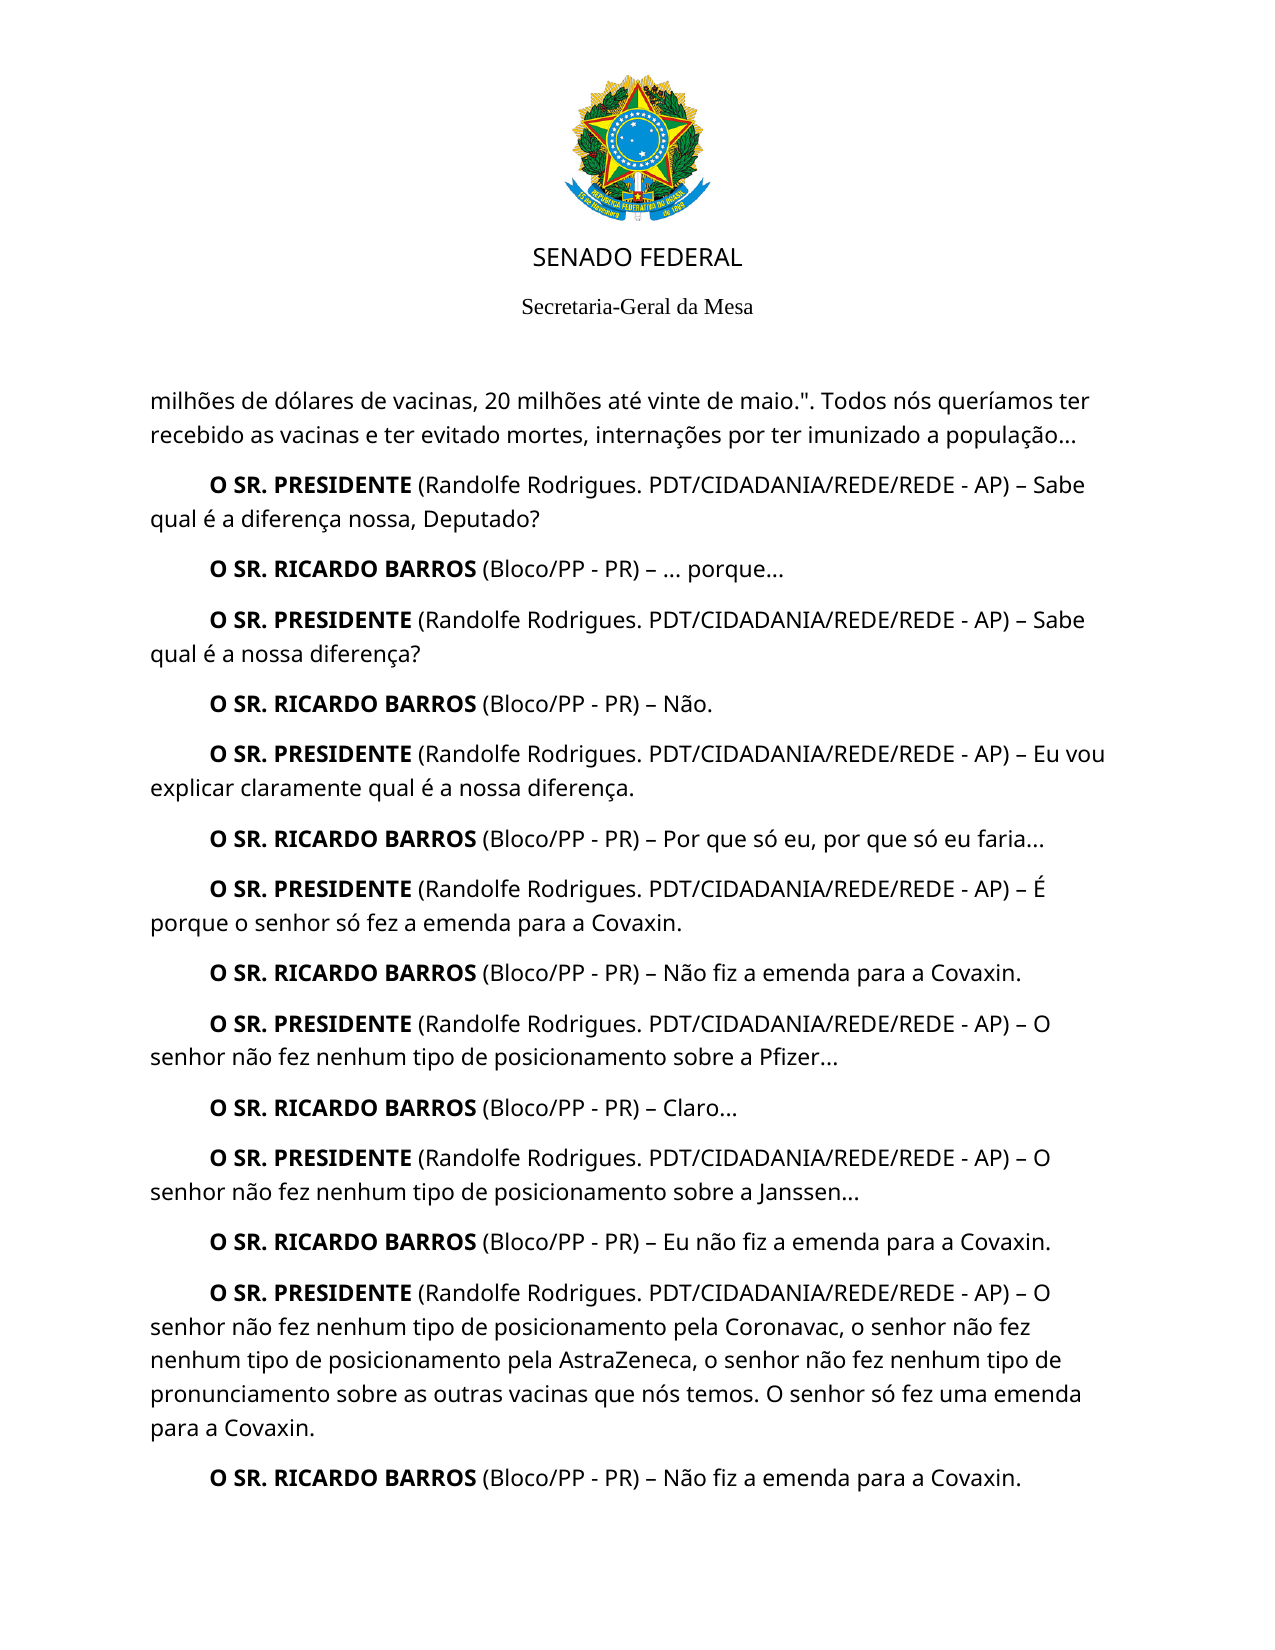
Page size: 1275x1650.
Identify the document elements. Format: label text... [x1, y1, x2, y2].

text O SR. RICARDO BARROS (Bloco/PP - PR) – Não. [150, 688, 1125, 719]
text O SR. RICARDO BARROS (Bloco/PP - PR) – Não fiz a emenda para a Covaxin. [150, 1462, 1125, 1493]
text O SR. RICARDO BARROS (Bloco/PP - PR) – Por que só eu, por que só eu faria... [150, 822, 1125, 854]
text O SR. PRESIDENTE (Randolfe Rodrigues. PDT/CIDADANIA/REDE/REDE - AP) – O senhor não fez nenhum tipo de posicionamento sobre a Janssen... [150, 1142, 1125, 1207]
text O SR. RICARDO BARROS (Bloco/PP - PR) – Não fiz a emenda para a Covaxin. [150, 957, 1125, 988]
text O SR. RICARDO BARROS (Bloco/PP - PR) – ... porque... [150, 553, 1125, 584]
text O SR. RICARDO BARROS (Bloco/PP - PR) – Claro... [150, 1092, 1125, 1123]
text O SR. PRESIDENTE (Randolfe Rodrigues. PDT/CIDADANIA/REDE/REDE - AP) – Sabe qual é a nossa diferença? [150, 604, 1125, 669]
text O SR. PRESIDENTE (Randolfe Rodrigues. PDT/CIDADANIA/REDE/REDE - AP) – Sabe qual é a diferença nossa, Deputado? [150, 469, 1125, 534]
picture [564, 75, 711, 221]
text O SR. PRESIDENTE (Randolfe Rodrigues. PDT/CIDADANIA/REDE/REDE - AP) – É porque o senhor só fez a emenda para a Covaxin. [150, 873, 1125, 938]
text O SR. PRESIDENTE (Randolfe Rodrigues. PDT/CIDADANIA/REDE/REDE - AP) – Eu vou explicar claramente qual é a nossa diferença. [150, 738, 1125, 803]
text O SR. PRESIDENTE (Randolfe Rodrigues. PDT/CIDADANIA/REDE/REDE - AP) – O senhor não fez nenhum tipo de posicionamento pela Coronavac, o senhor não fez nenhum tipo de posicionamento pela AstraZeneca, o senhor não fez nenhum tipo de pronunciamento sobre as outras vacinas que nós temos. O senhor só fez uma emenda para a Covaxin. [150, 1277, 1125, 1443]
text O SR. RICARDO BARROS (Bloco/PP - PR) – Eu não fiz a emenda para a Covaxin. [150, 1226, 1125, 1257]
text O SR. PRESIDENTE (Randolfe Rodrigues. PDT/CIDADANIA/REDE/REDE - AP) – O senhor não fez nenhum tipo de posicionamento sobre a Pfizer... [150, 1007, 1125, 1072]
